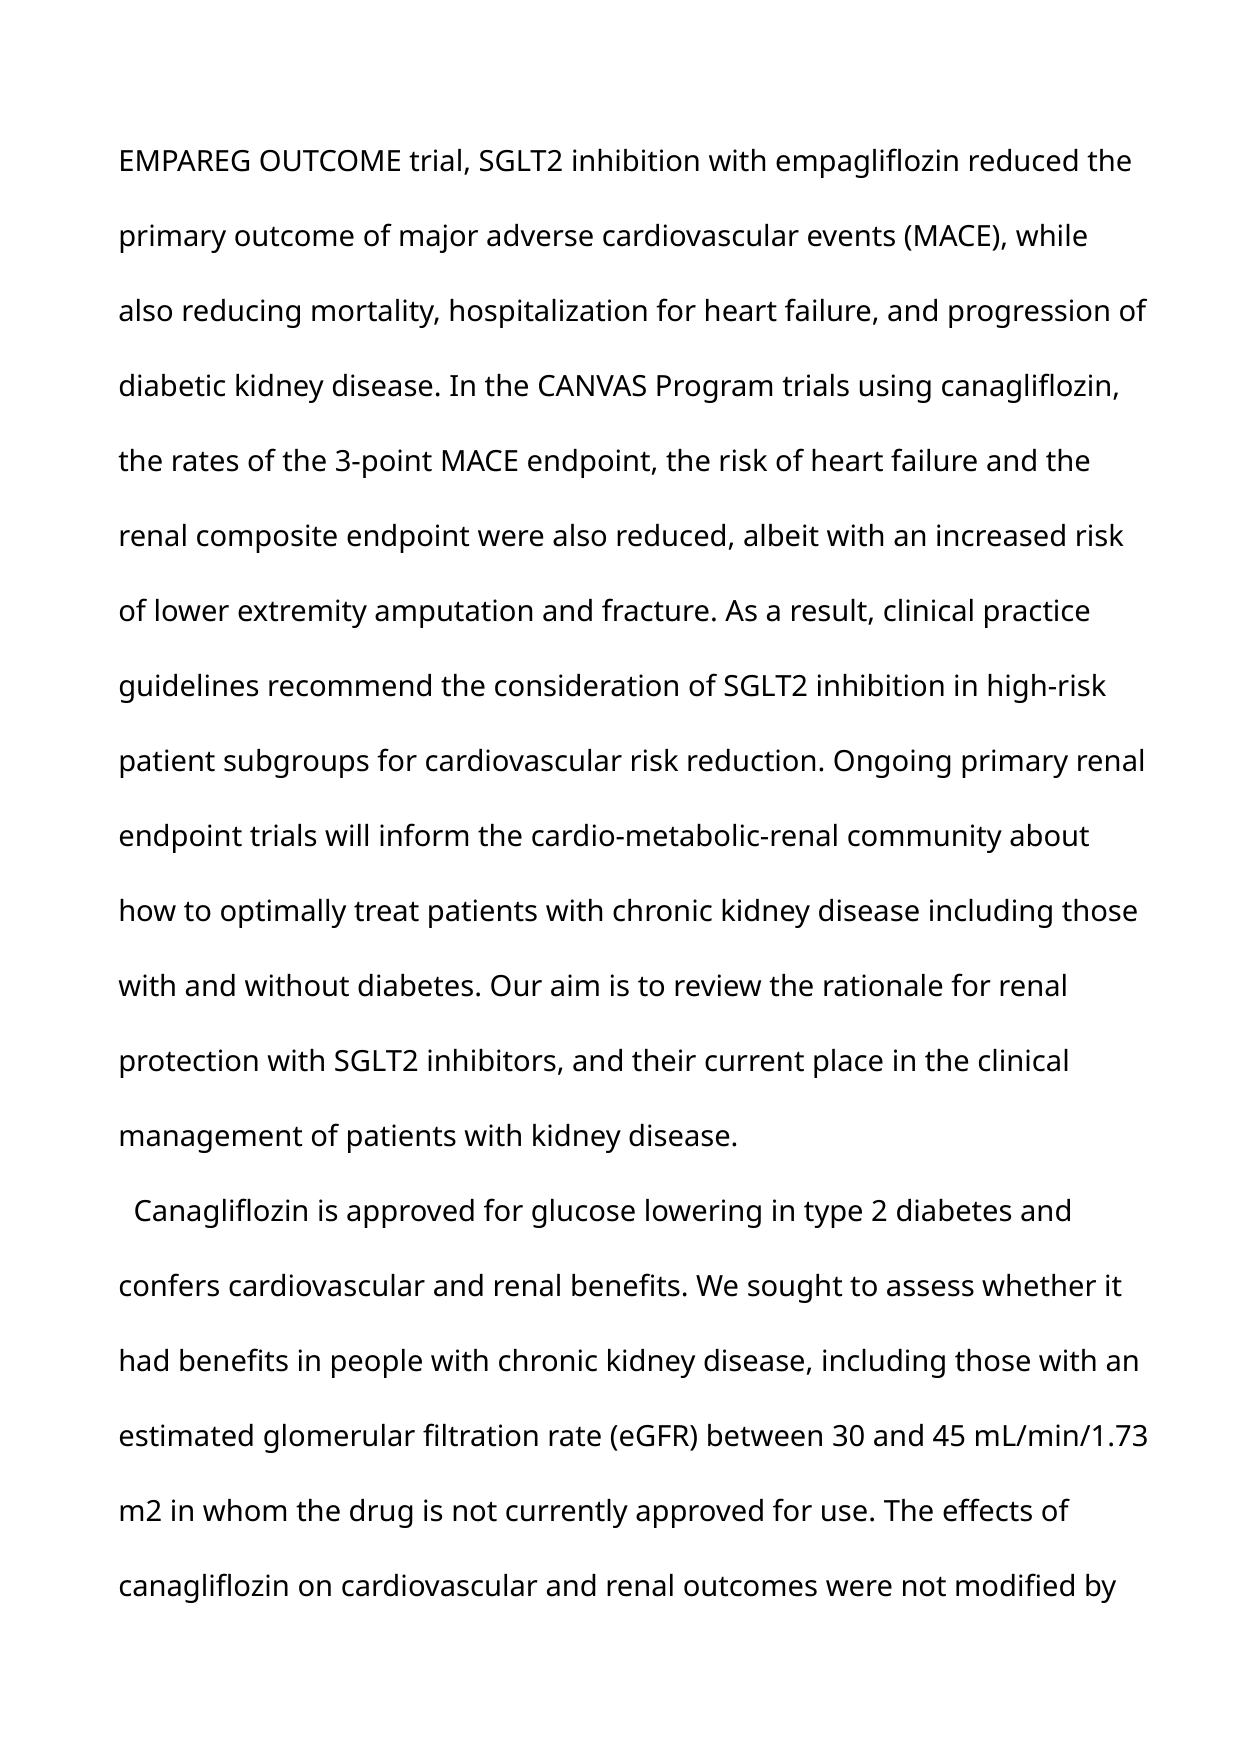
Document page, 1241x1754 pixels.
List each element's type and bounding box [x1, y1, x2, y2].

text [118, 123, 1152, 1173]
text [118, 1173, 1152, 1623]
